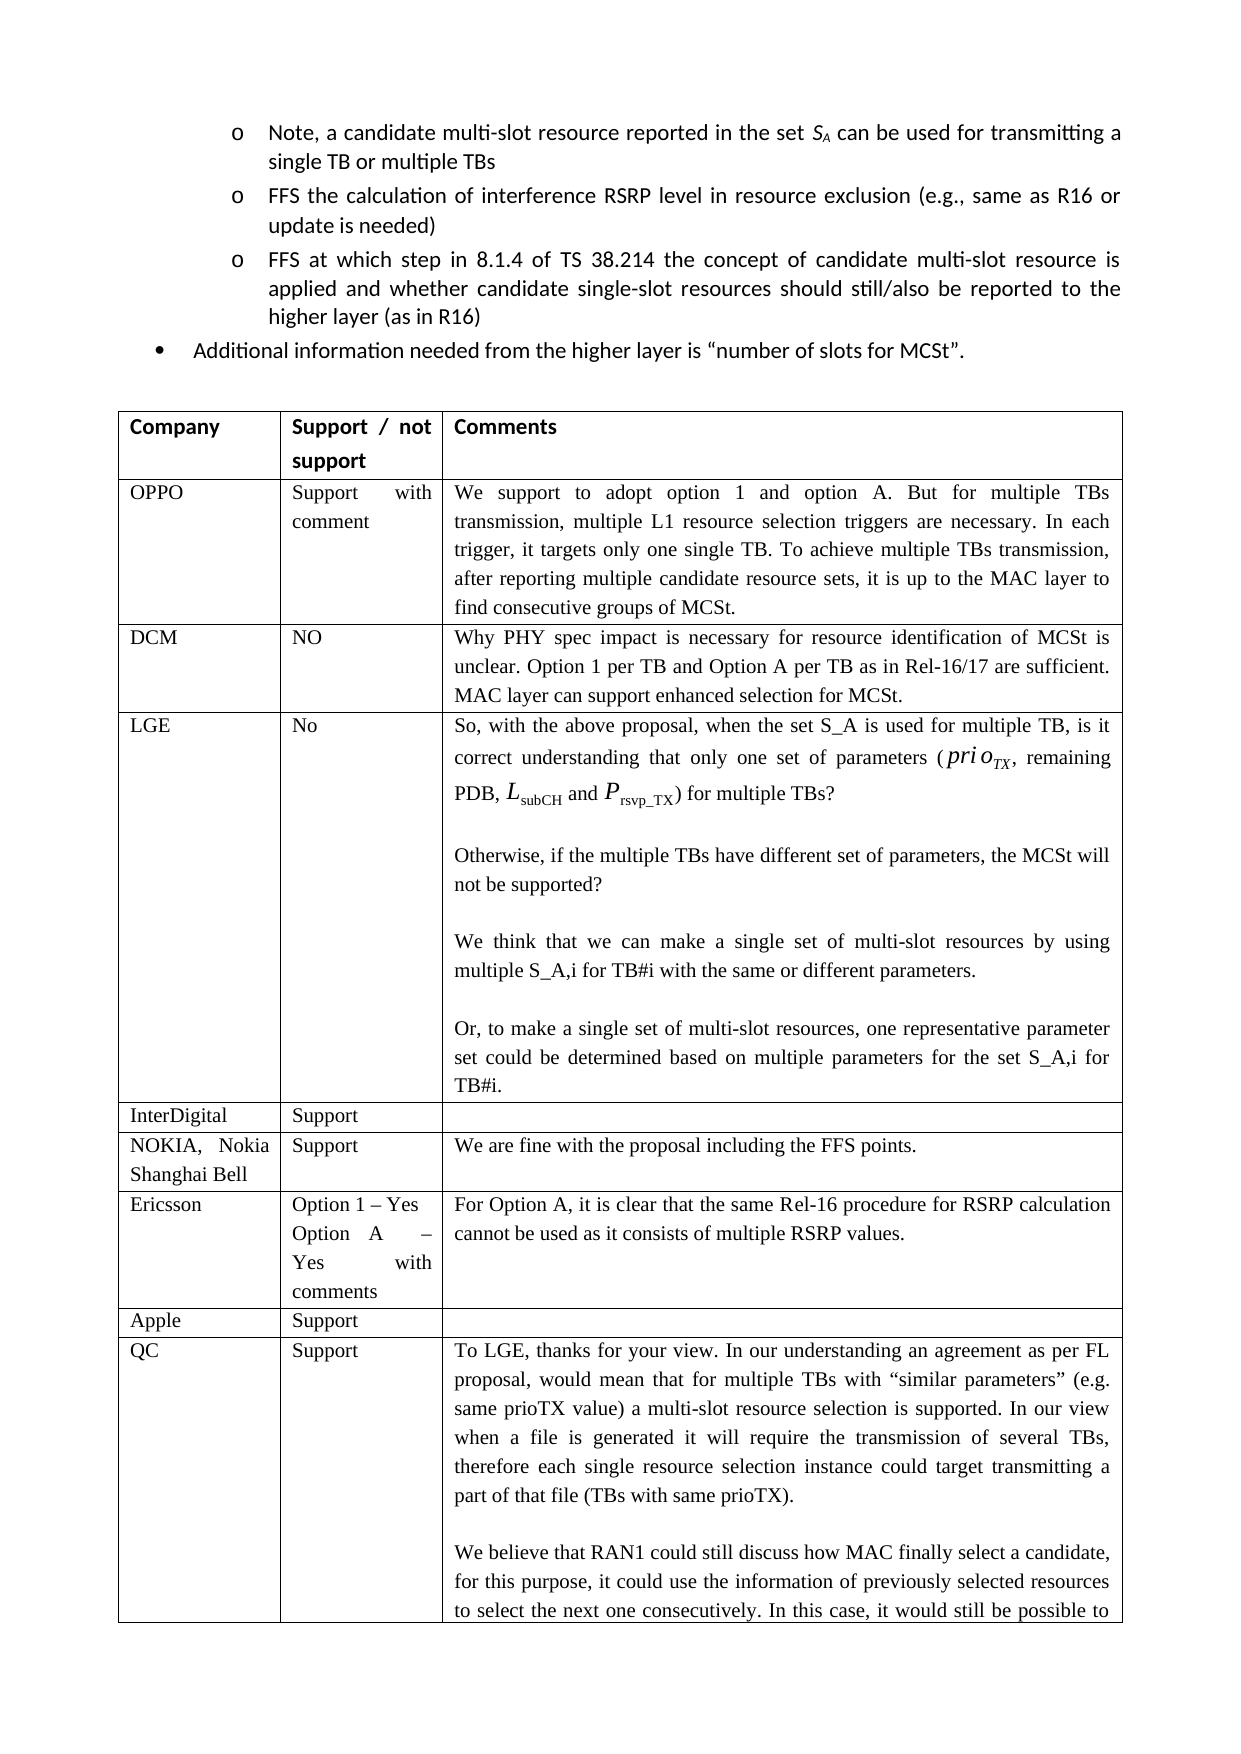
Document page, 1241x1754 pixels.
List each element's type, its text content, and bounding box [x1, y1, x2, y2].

table_cell Support [281, 1338, 442, 1622]
table_header Company [119, 412, 280, 479]
table_cell Support [281, 1103, 442, 1132]
table_cell InterDigital [119, 1103, 280, 1132]
table_cell For Option A, it is clear that the same Rel-16 procedure for RSRP calculation cannot be used as it consists of multiple RSRP values. [443, 1192, 1122, 1307]
table_cell Support with comment [281, 480, 442, 624]
list FFS the calculation of interference RSRP level in resource exclusion (e.g., same as R16 or update is needed) [231, 182, 1122, 239]
table_cell Option 1 – Yes Option A – Yes with comments [281, 1192, 442, 1307]
table_cell Support [281, 1133, 442, 1191]
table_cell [443, 1338, 1122, 1622]
table_cell No [281, 713, 442, 1102]
table_cell Apple [119, 1309, 280, 1337]
table_cell We are fine with the proposal including the FFS points. [443, 1133, 1122, 1191]
table_cell [443, 1103, 1122, 1132]
table_cell Why PHY spec impact is necessary for resource identification of MCSt is unclear. Option 1 per TB and Option A per TB as in Rel-16/17 are sufficient. MAC layer can support enhanced selection for MCSt. [443, 625, 1122, 712]
table_cell DCM [119, 625, 280, 712]
table_cell NO [281, 625, 442, 712]
table_cell [443, 1309, 1122, 1337]
table_cell Ericsson [119, 1192, 280, 1307]
table_cell QC [119, 1338, 280, 1622]
table_cell NOKIA, Nokia Shanghai Bell [119, 1133, 280, 1191]
table_header Comments [443, 412, 1122, 479]
table_header Support / not support [281, 412, 442, 479]
table_cell So, with the above proposal, when the set S_A is used for multiple TB, is it correct understanding that only one set of parameters (, remaining PDB, and ) for multiple TBs? Otherwise, if the multiple TBs have different set of parameters, the MCSt will not be supported? We think that we can make a single set of multi-slot resources by using multiple S_A,i for TB#i with the same or different parameters. Or, to make a single set of multi-slot resources, one representative parameter set could be determined based on multiple parameters for the set S_A,i for TB#i. [443, 713, 1122, 1102]
list Note, a candidate multi-slot resource reported in the set SA can be used for transmitting a single TB or multiple TBs [231, 118, 1122, 175]
list FFS at which step in 8.1.4 of TS 38.214 the concept of candidate multi-slot resource is applied and whether candidate single-slot resources should still/also be reported to the higher layer (as in R16) [231, 245, 1122, 330]
table_cell LGE [119, 713, 280, 1102]
table_cell Support [281, 1309, 442, 1337]
list Additional information needed from the higher layer is “number of slots for MCSt”. [156, 336, 1122, 364]
table_cell OPPO [119, 480, 280, 624]
table_cell We support to adopt option 1 and option A. But for multiple TBs transmission, multiple L1 resource selection triggers are necessary. In each trigger, it targets only one single TB. To achieve multiple TBs transmission, after reporting multiple candidate resource sets, it is up to the MAC layer to find consecutive groups of MCSt. [443, 480, 1122, 624]
